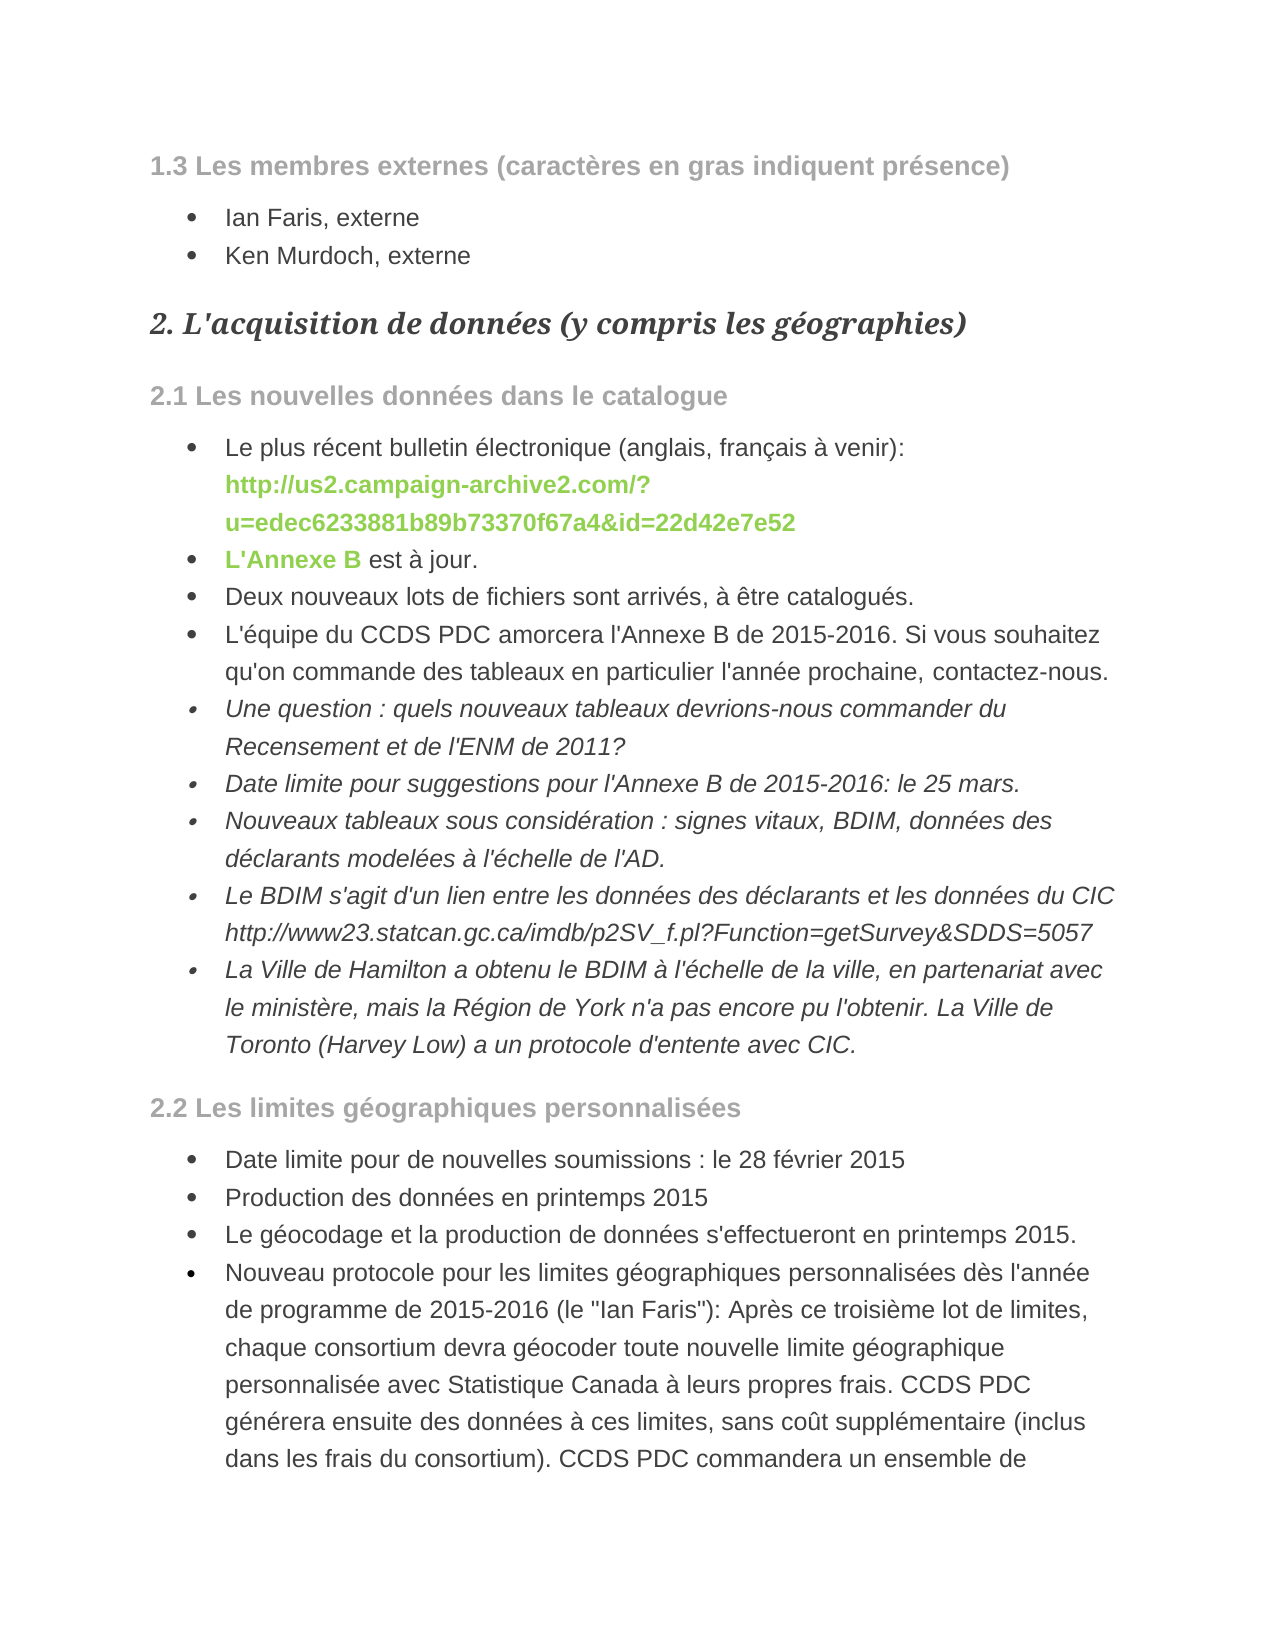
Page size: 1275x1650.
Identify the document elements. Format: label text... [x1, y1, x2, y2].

list Le géocodage et la production de données s'effectueront en printemps 2015. [187, 1221, 1125, 1249]
list Le BDIM s'agit d'un lien entre les données des déclarants et les données du CIC http://www23.statcan.gc.ca/imdb/p2SV_f.pl?Function=getSurvey&SDDS=5057 [187, 881, 1125, 947]
list Production des données en printemps 2015 [187, 1183, 1125, 1212]
list Une question : quels nouveaux tableaux devrions-nous commander du Recensement et de l'ENM de 2011? [187, 694, 1125, 761]
subtitle Les limites géographiques personnalisées [150, 1092, 1125, 1124]
list Deux nouveaux lots de fichiers sont arrivés, à être catalogués. [187, 582, 1125, 611]
subtitle Les membres externes (caractères en gras indiquent présence) [150, 150, 1125, 181]
list Ken Murdoch, externe [187, 241, 1125, 269]
list L'Annexe B est à jour. [187, 545, 1125, 574]
list Nouveaux tableaux sous considération : signes vitaux, BDIM, données des déclarants modelées à l'échelle de l'AD. [187, 806, 1125, 872]
list Date limite pour suggestions pour l'Annexe B de 2015-2016: le 25 mars. [187, 769, 1125, 798]
subtitle Les nouvelles données dans le catalogue [150, 380, 1125, 411]
subtitle L'acquisition de données (y compris les géographies) [150, 303, 1125, 343]
list La Ville de Hamilton a obtenu le BDIM à l'échelle de la ville, en partenariat avec le ministère, mais la Région de York n'a pas encore pu l'obtenir. La Ville de Toronto (Harvey Low) a un protocole d'entente avec CIC. [187, 956, 1125, 1059]
list Ian Faris, externe [187, 203, 1125, 232]
list L'équipe du CCDS PDC amorcera l'Annexe B de 2015-2016. Si vous souhaitez qu'on commande des tableaux en particulier l'année prochaine, contactez-nous. [187, 620, 1125, 686]
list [187, 1258, 1125, 1473]
list Date limite pour de nouvelles soumissions : le 28 février 2015 [187, 1146, 1125, 1174]
list Le plus récent bulletin électronique (anglais, français à venir): http://us2.campaign-archive2.com/?u=edec6233881b89b73370f67a4&id=22d42e7e52 [187, 433, 1125, 536]
